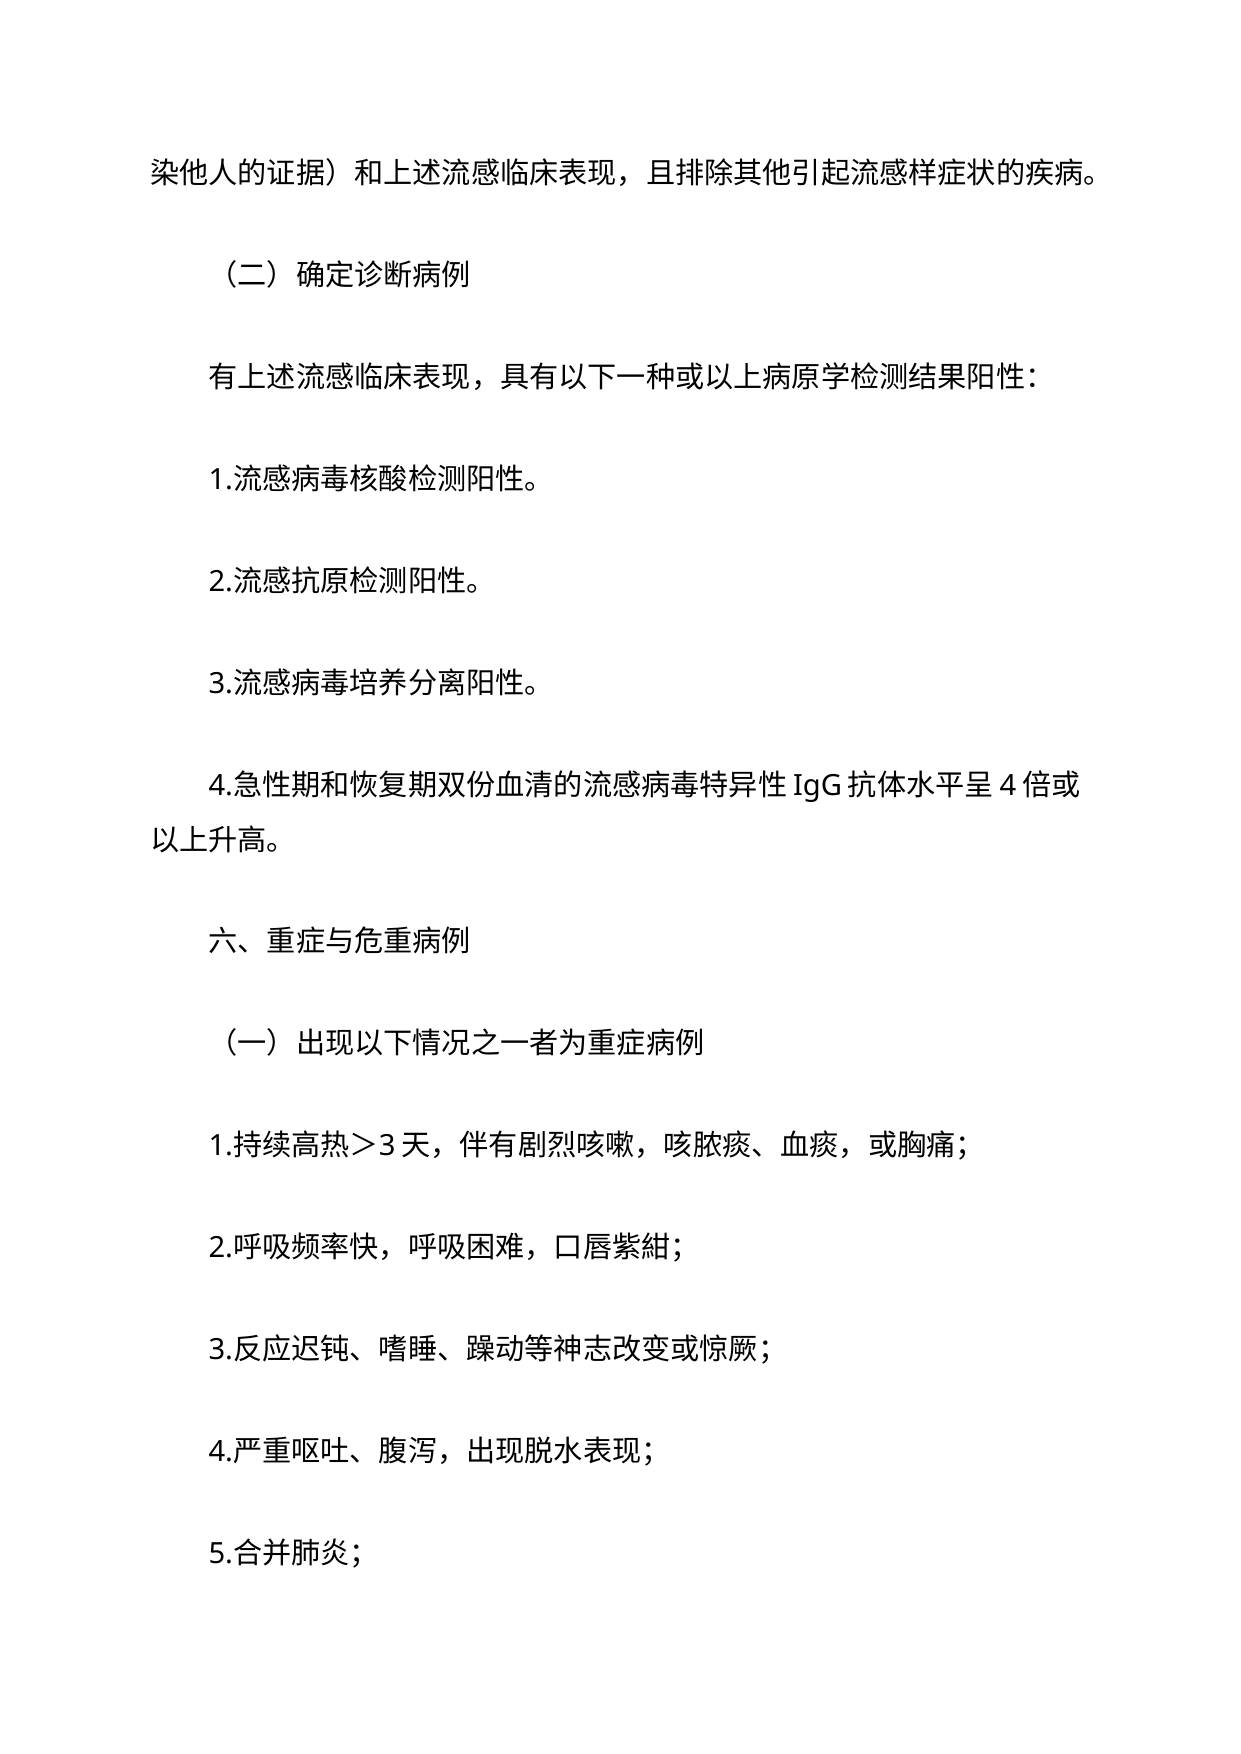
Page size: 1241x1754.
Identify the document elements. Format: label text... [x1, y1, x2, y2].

text 5.合并肺炎； [150, 1529, 1090, 1572]
text （二）确定诊断病例 [150, 252, 1090, 294]
text 2.呼吸频率快，呼吸困难，口唇紫紺； [150, 1223, 1090, 1266]
text 2.流感抗原检测阳性。 [150, 557, 1090, 600]
text 4.急性期和恢复期双份血清的流感病毒特异性IgG抗体水平呈4倍或以上升高。 [150, 761, 1090, 858]
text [150, 150, 1090, 192]
text 1.持续高热＞3天，伴有剧烈咳嗽，咳脓痰、血痰，或胸痛； [150, 1122, 1090, 1164]
text 六、重症与危重病例 [150, 918, 1090, 960]
text 1.流感病毒核酸检测阳性。 [150, 455, 1090, 498]
text 3.反应迟钝、嗜睡、躁动等神志改变或惊厥； [150, 1326, 1090, 1368]
text （一）出现以下情况之一者为重症病例 [150, 1020, 1090, 1062]
text 3.流感病毒培养分离阳性。 [150, 659, 1090, 702]
text 4.严重呕吐、腹泻，出现脱水表现； [150, 1427, 1090, 1470]
text 有上述流感临床表现，具有以下一种或以上病原学检测结果阳性： [150, 353, 1090, 396]
